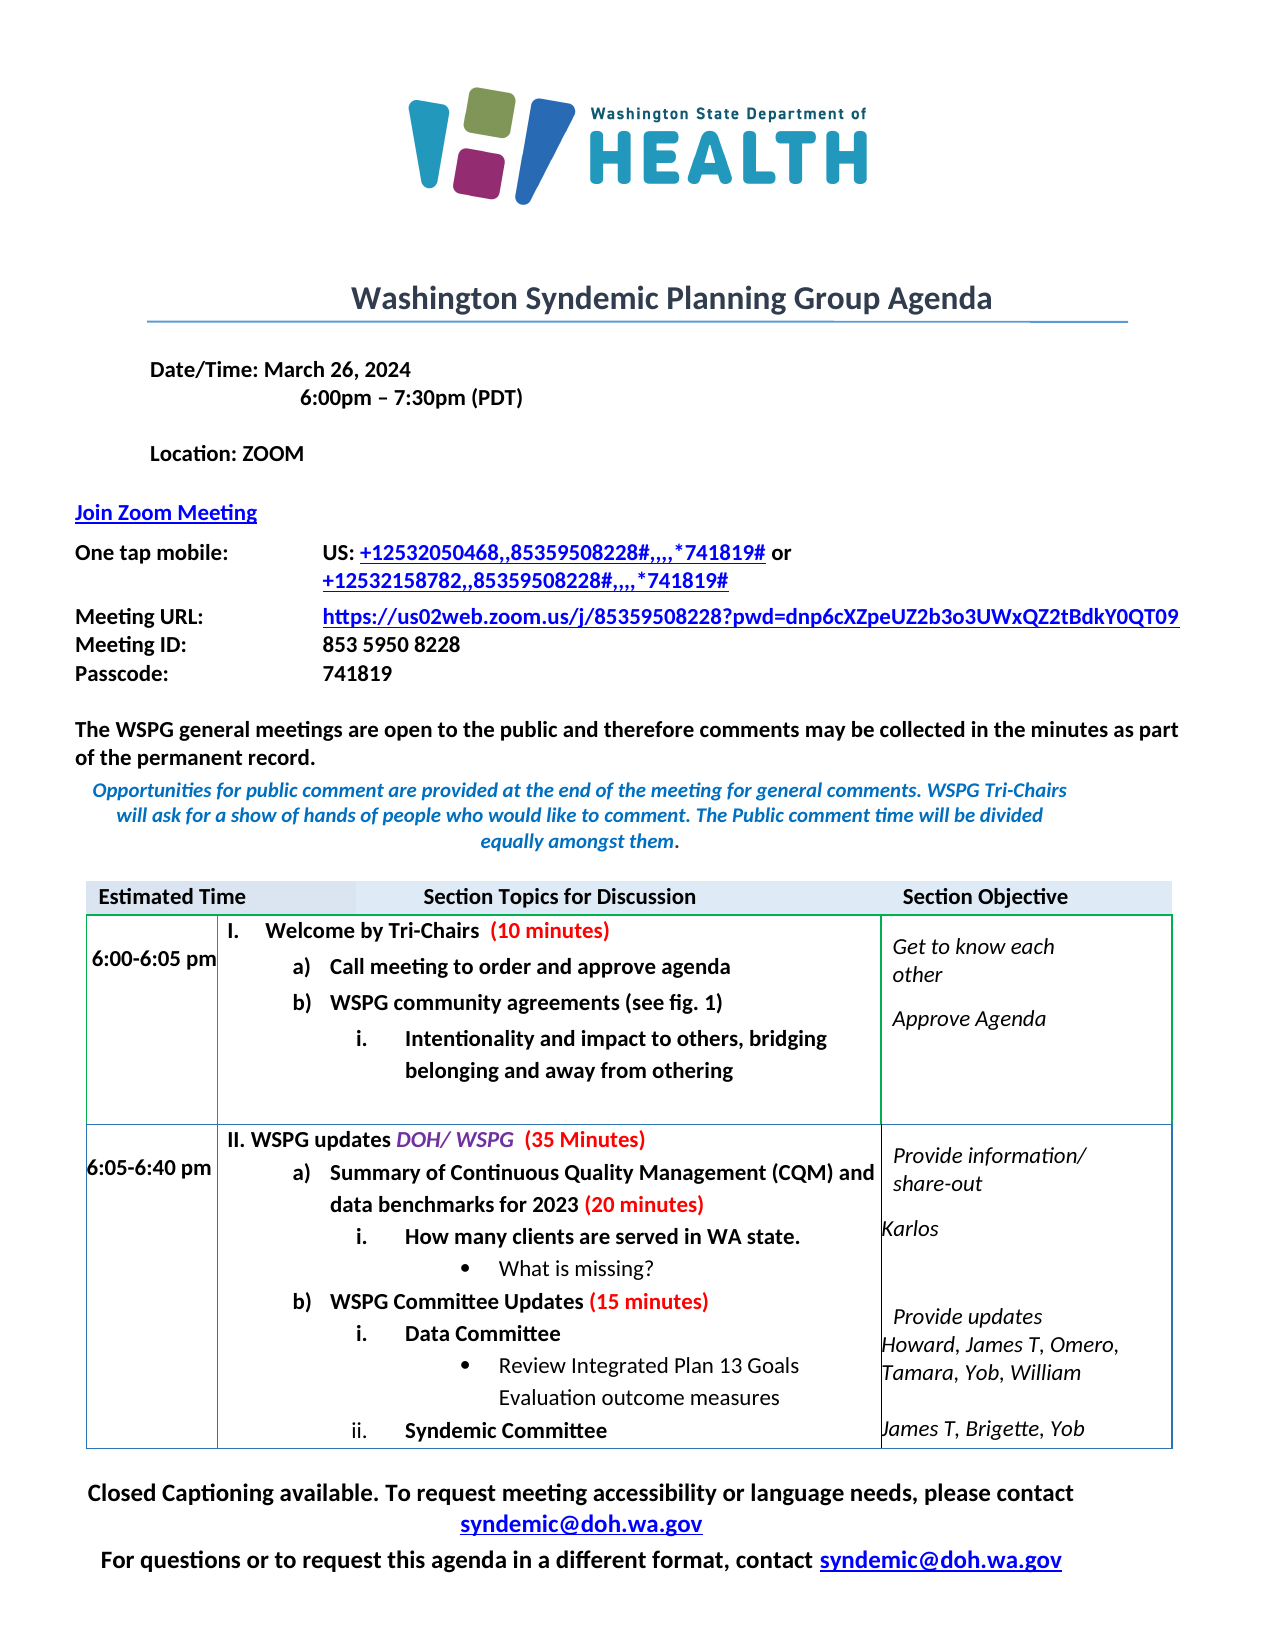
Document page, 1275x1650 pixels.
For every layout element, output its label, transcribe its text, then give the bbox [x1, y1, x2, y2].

table_cell 853 5950 8228 [323, 631, 1200, 659]
text Date/Time: March 26, 2024 [75, 355, 1200, 383]
text Location: ZOOM [75, 439, 1200, 467]
table_cell Get to know each other Approve Agenda [882, 916, 1171, 1124]
table_cell Provide information/ share-out Karlos Provide updates Howard, James T, Omero, Tamara, Yob, William James T, Brigette, Yob [882, 1125, 1171, 1448]
table_cell US: +12532050468,,85359508228#,,,,*741819# or +12532158782,,85359508228#,,,,*741819# [323, 539, 1200, 602]
table_cell Meeting URL: [75, 603, 322, 631]
text Washington Syndemic Planning Group Agenda [253, 277, 1200, 318]
table_cell I. Welcome by Tri-Chairs (10 minutes) Call meeting to order and approve agenda WSPG community agreements (see fig. 1) Intentionality and impact to others, bridging belonging and away from othering [218, 916, 880, 1124]
table_cell https://us02web.zoom.us/j/85359508228?pwd=dnp6cXZpeUZ2b3o3UWxQZ2tBdkY0QT09 [323, 603, 1200, 631]
picture [394, 75, 881, 218]
table_header Section Topics for Discussion [356, 881, 881, 914]
table_header Join Zoom Meeting [75, 467, 1200, 538]
table_header Section Objective [881, 881, 1172, 914]
table_header Estimated Time [86, 881, 356, 914]
table_cell Passcode: [75, 659, 322, 687]
text Opportunities for public comment are provided at the end of the meeting for general comments. WSPG Tri-Chairs will ask for a show of hands of people who would like to comment. The Public comment time will be divided equally amongst them. [84, 777, 1078, 853]
table_cell One tap mobile: [75, 539, 322, 602]
table_cell Meeting ID: [75, 631, 322, 659]
text The WSPG general meetings are open to the public and therefore comments may be collected in the minutes as part of the permanent record. [75, 715, 1200, 771]
table_cell 6:00-6:05 pm [87, 916, 217, 1124]
table_cell 6:05-6:40 pm [87, 1125, 217, 1448]
text 6:00pm – 7:30pm (PDT) [131, 383, 1200, 411]
table_cell 741819 [323, 659, 1200, 687]
